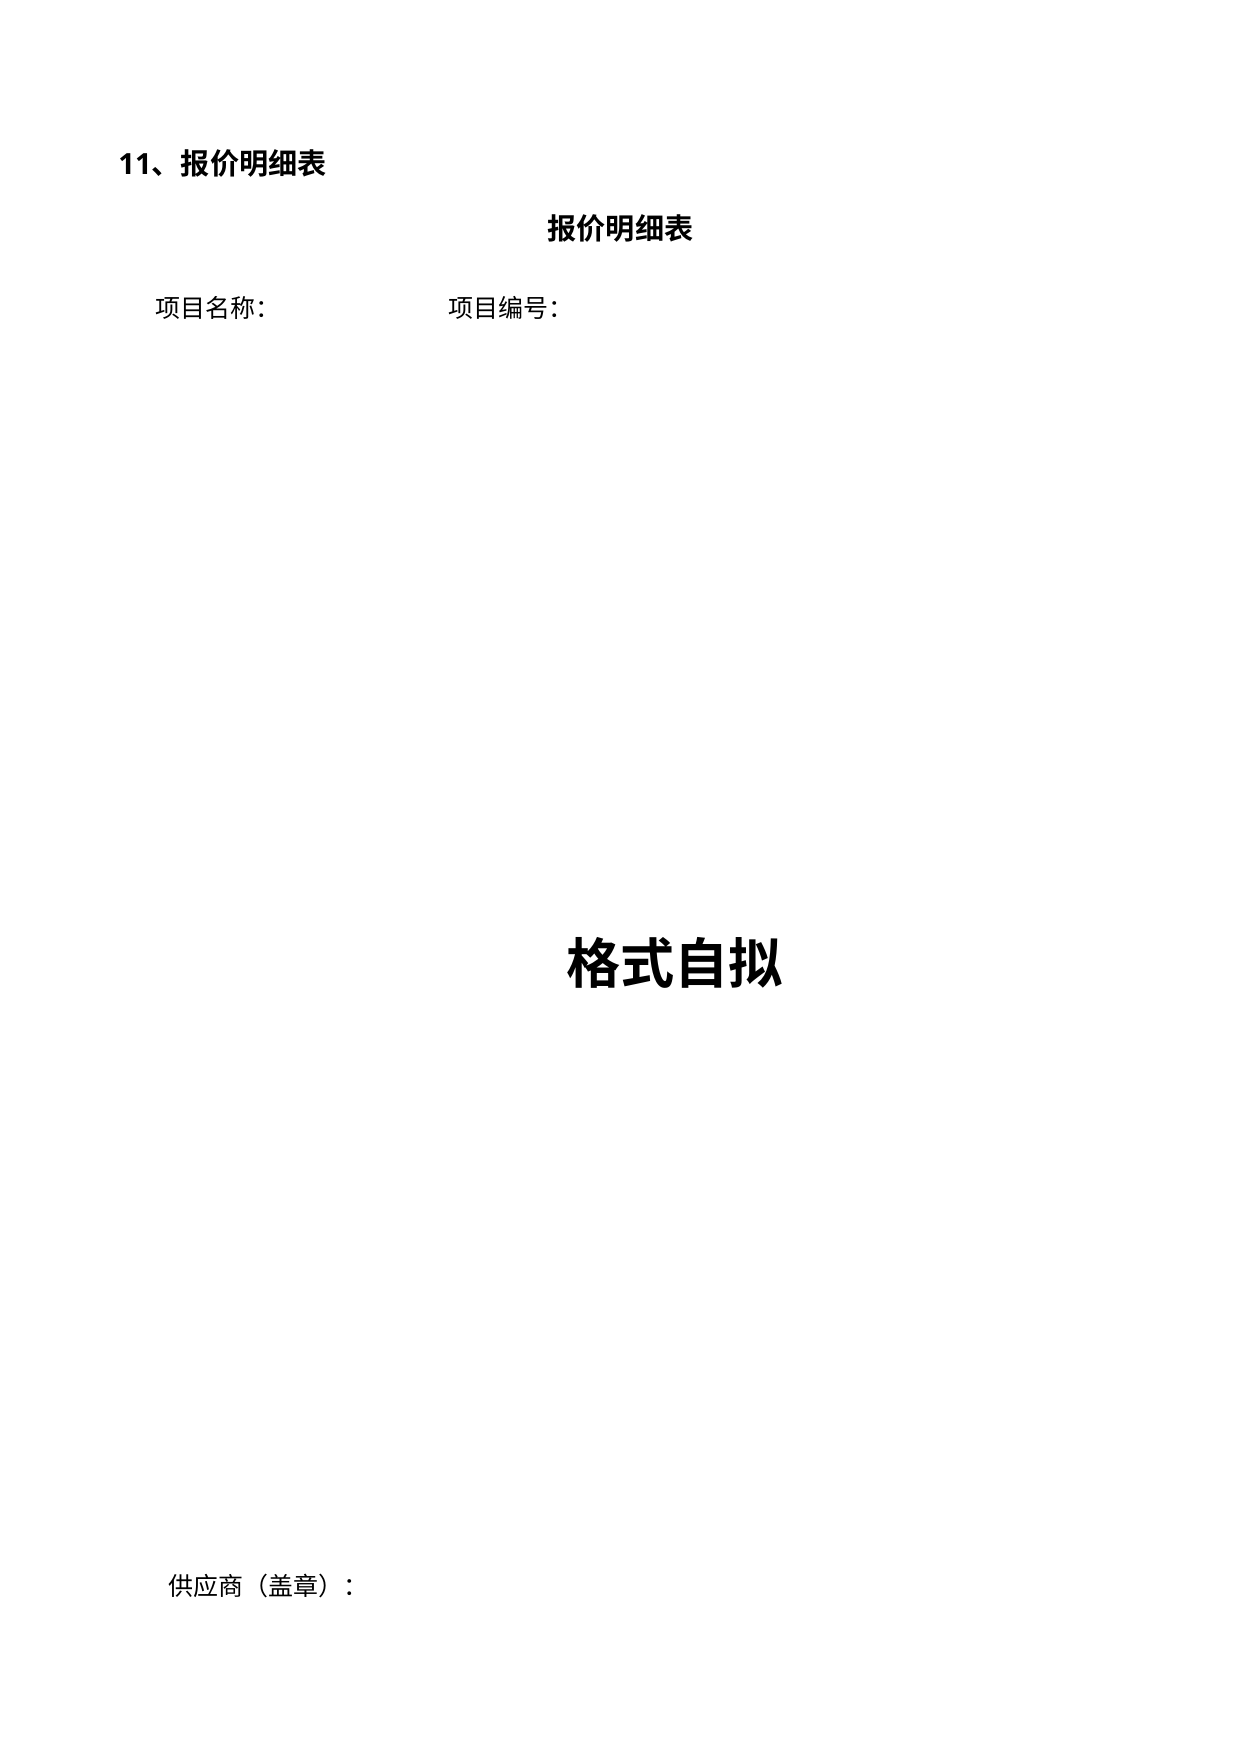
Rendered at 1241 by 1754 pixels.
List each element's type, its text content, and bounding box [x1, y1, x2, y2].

text 供应商（盖章）： [118, 1552, 1122, 1617]
text 格式自拟 [118, 911, 1122, 1009]
text 项目名称： 项目编号： [118, 281, 1122, 326]
text 11、报价明细表 [118, 129, 1122, 194]
text 报价明细表 [118, 194, 1122, 259]
